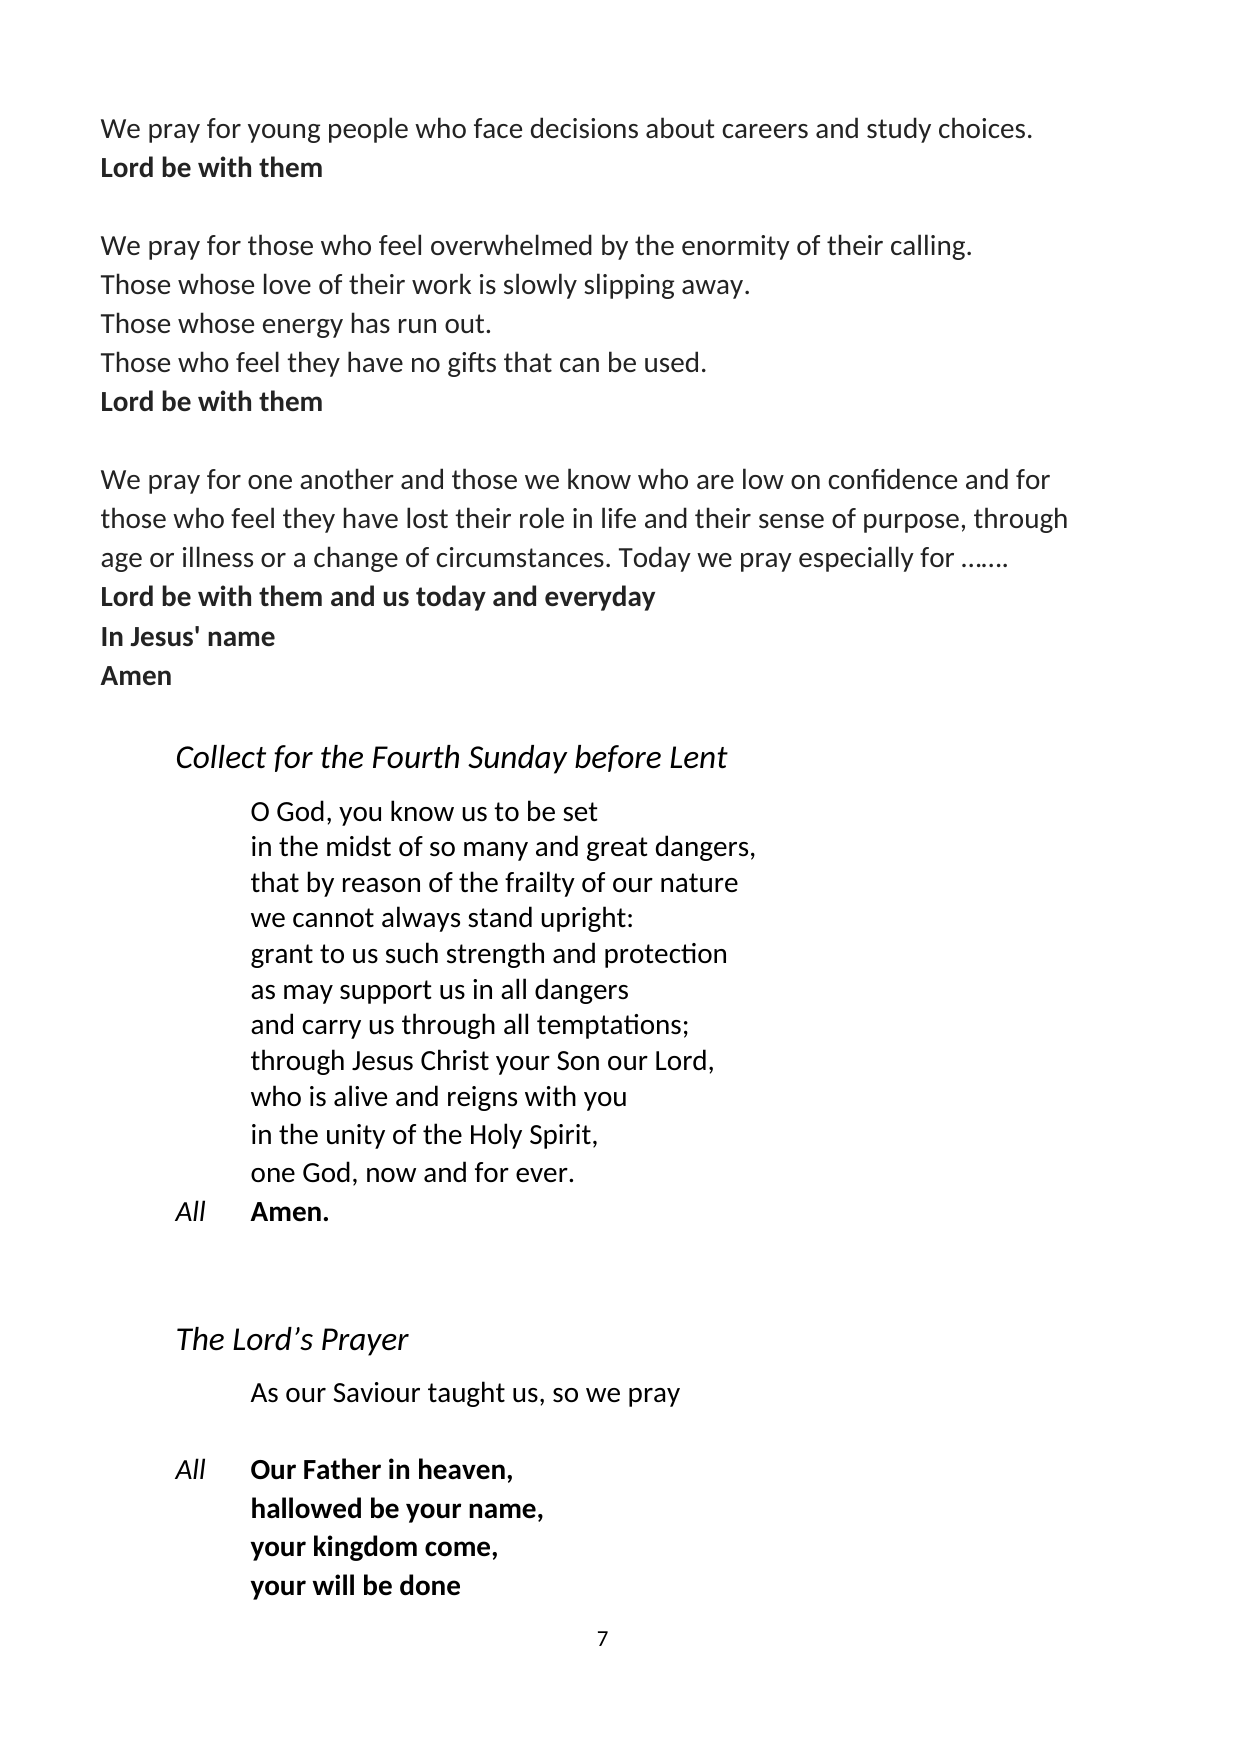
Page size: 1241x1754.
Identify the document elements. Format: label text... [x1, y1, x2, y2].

text Lord be with them [100, 380, 1104, 419]
text as may support us in all dangers [175, 971, 1104, 1006]
text hallowed be your name, [175, 1490, 1104, 1526]
text we cannot always stand upright: [175, 899, 1104, 935]
text through Jesus Christ your Son our Lord, [175, 1042, 1104, 1078]
text All Our Father in heaven, [100, 1451, 1104, 1487]
text who is alive and reigns with you [175, 1078, 1104, 1113]
text your kingdom come, [175, 1528, 1104, 1564]
text in the unity of the Holy Spirit, [175, 1116, 1104, 1152]
text that by reason of the frailty of our nature [175, 864, 1104, 899]
text In Jesus' name [100, 614, 1104, 653]
text and carry us through all temptations; [175, 1006, 1104, 1042]
text The Lord’s Prayer [100, 1318, 1104, 1359]
text All Amen. [100, 1193, 1104, 1229]
text As our Saviour taught us, so we pray [175, 1374, 1104, 1410]
text in the midst of so many and great dangers, [175, 828, 1104, 864]
text Amen [100, 653, 1104, 692]
text O God, you know us to be set [100, 793, 1104, 828]
text Lord be with them and us today and everyday [100, 575, 1104, 614]
text one God, now and for ever. [175, 1154, 1104, 1190]
text Those whose energy has run out. [100, 302, 1104, 341]
text Those who feel they have no gifts that can be used. [100, 341, 1104, 380]
text We pray for one another and those we know who are low on confidence and for those who feel they have lost their role in life and their sense of purpose, through age or illness or a change of circumstances. Today we pray especially for ……. [100, 458, 1104, 575]
text Collect for the Fourth Sunday before Lent [100, 736, 1104, 777]
text grant to us such strength and protection [175, 935, 1104, 971]
text your will be done [175, 1567, 1104, 1602]
text Those whose love of their work is slowly slipping away. [100, 263, 1104, 302]
text We pray for those who feel overwhelmed by the enormity of their calling. [100, 223, 1104, 263]
text Lord be with them [100, 145, 1104, 184]
text We pray for young people who face decisions about careers and study choices. [100, 106, 1104, 145]
